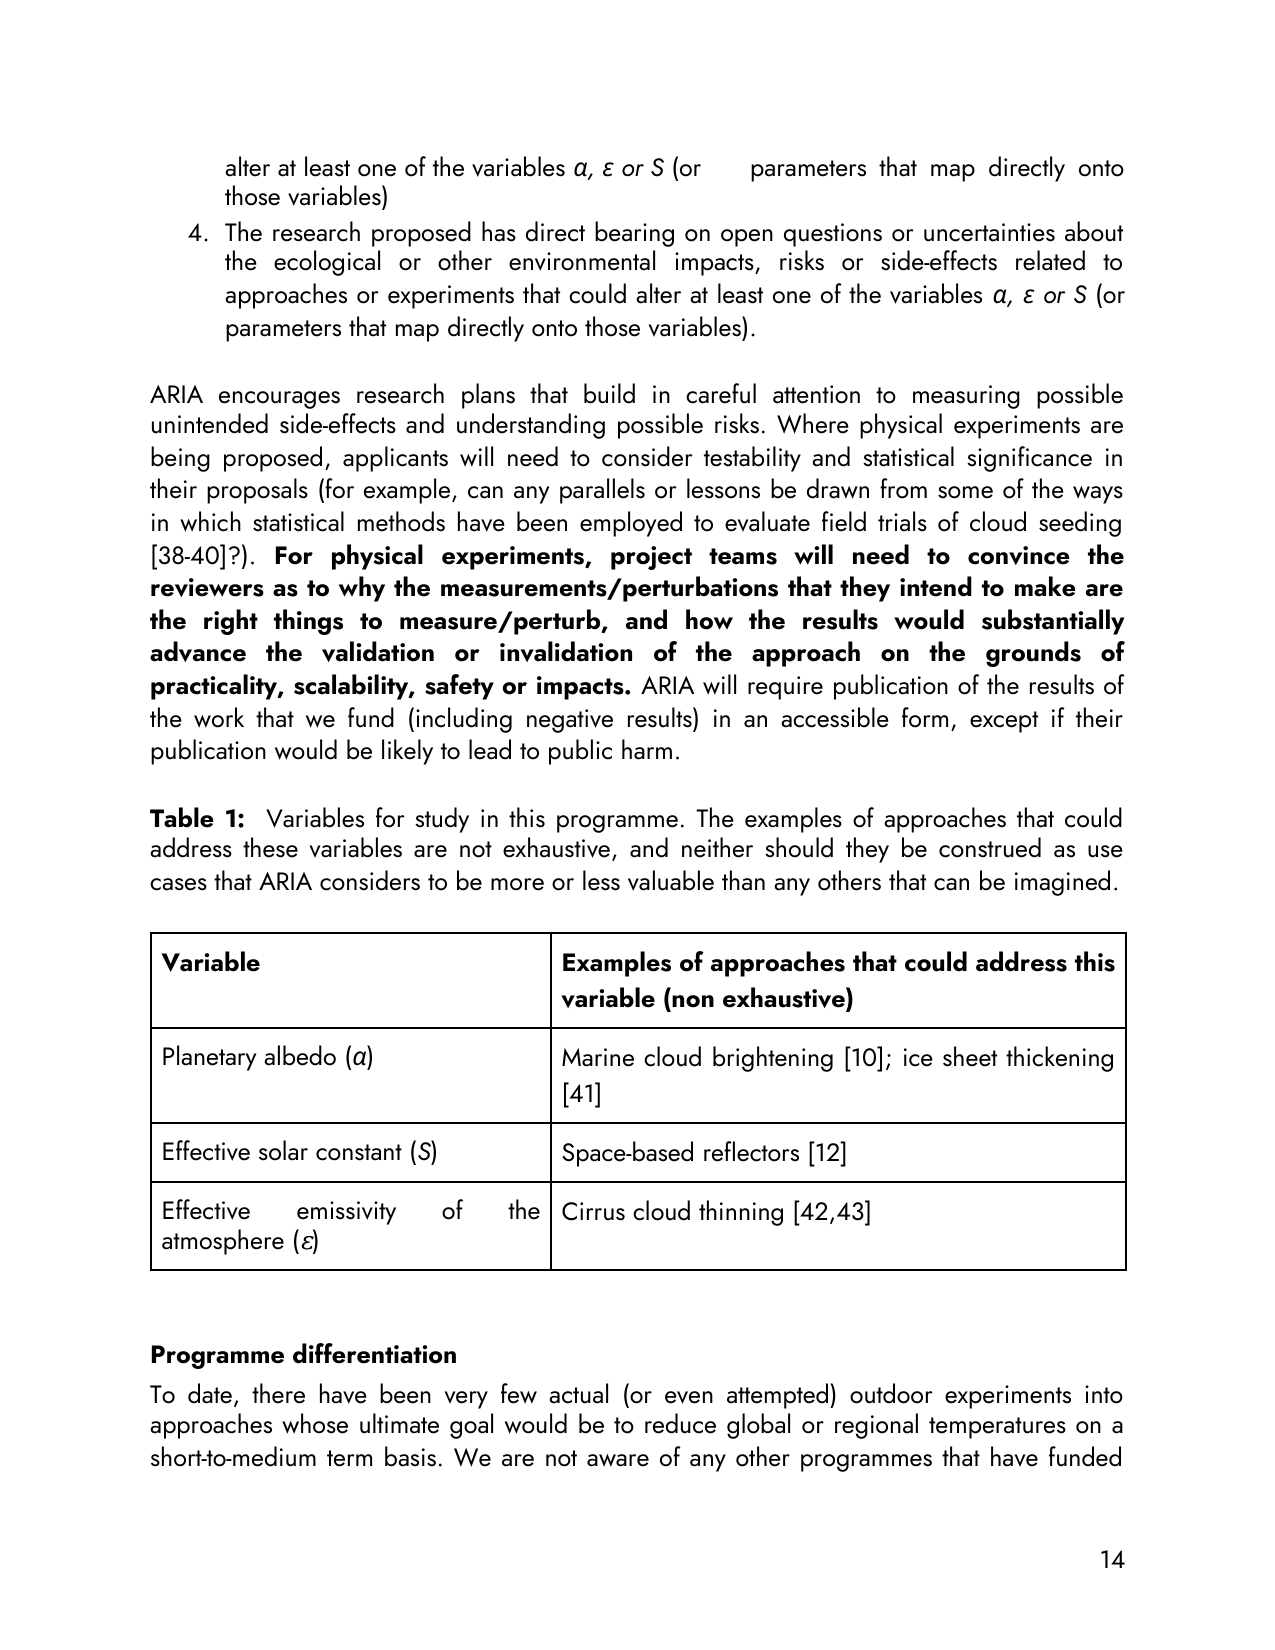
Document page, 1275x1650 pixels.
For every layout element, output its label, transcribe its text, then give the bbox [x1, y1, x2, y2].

table_cell Planetary albedo (ɑ) [152, 1029, 550, 1122]
table_header Variable [152, 934, 550, 1027]
table_cell Marine cloud brightening [10]; ice sheet thickening [41] [552, 1029, 1125, 1122]
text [150, 1378, 1125, 1476]
table_cell Cirrus cloud thinning [42,43] [552, 1183, 1125, 1269]
table_cell Effective solar constant (S) [152, 1124, 550, 1181]
list The research proposed has direct bearing on open questions or uncertainties about the ecological or other environmental impacts, risks or side-effects related to approaches or experiments that could alter at least one of the variables ɑ, ε or S (or parameters that map directly onto those variables). [187, 215, 1125, 345]
text ARIA encourages research plans that build in careful attention to measuring possible unintended side-effects and understanding possible risks. Where physical experiments are being proposed, applicants will need to consider testability and statistical significance in their proposals (for example, can any parallels or lessons be drawn from some of the ways in which statistical methods have been employed to evaluate field trials of cloud seeding [38-40]?). For physical experiments, project teams will need to convince the reviewers as to why the measurements/perturbations that they intend to make are the right things to measure/perturb, and how the results would substantially advance the validation or invalidation of the approach on the grounds of practicality, scalability, safety or impacts. ARIA will require publication of the results of the work that we fund (including negative results) in an accessible form, except if their publication would be likely to lead to public harm. [150, 378, 1125, 769]
table_header Examples of approaches that could address this variable (non exhaustive) [552, 934, 1125, 1027]
subtitle Programme differentiation [150, 1336, 1125, 1372]
text Table 1: Variables for study in this programme. The examples of approaches that could address these variables are not exhaustive, and neither should they be construed as use cases that ARIA considers to be more or less valuable than any others that can be imagined. [150, 802, 1125, 899]
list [187, 150, 1125, 215]
table_cell Space-based reflectors [12] [552, 1124, 1125, 1181]
table_cell Effective emissivity of the atmosphere (𝜀) [152, 1183, 550, 1269]
